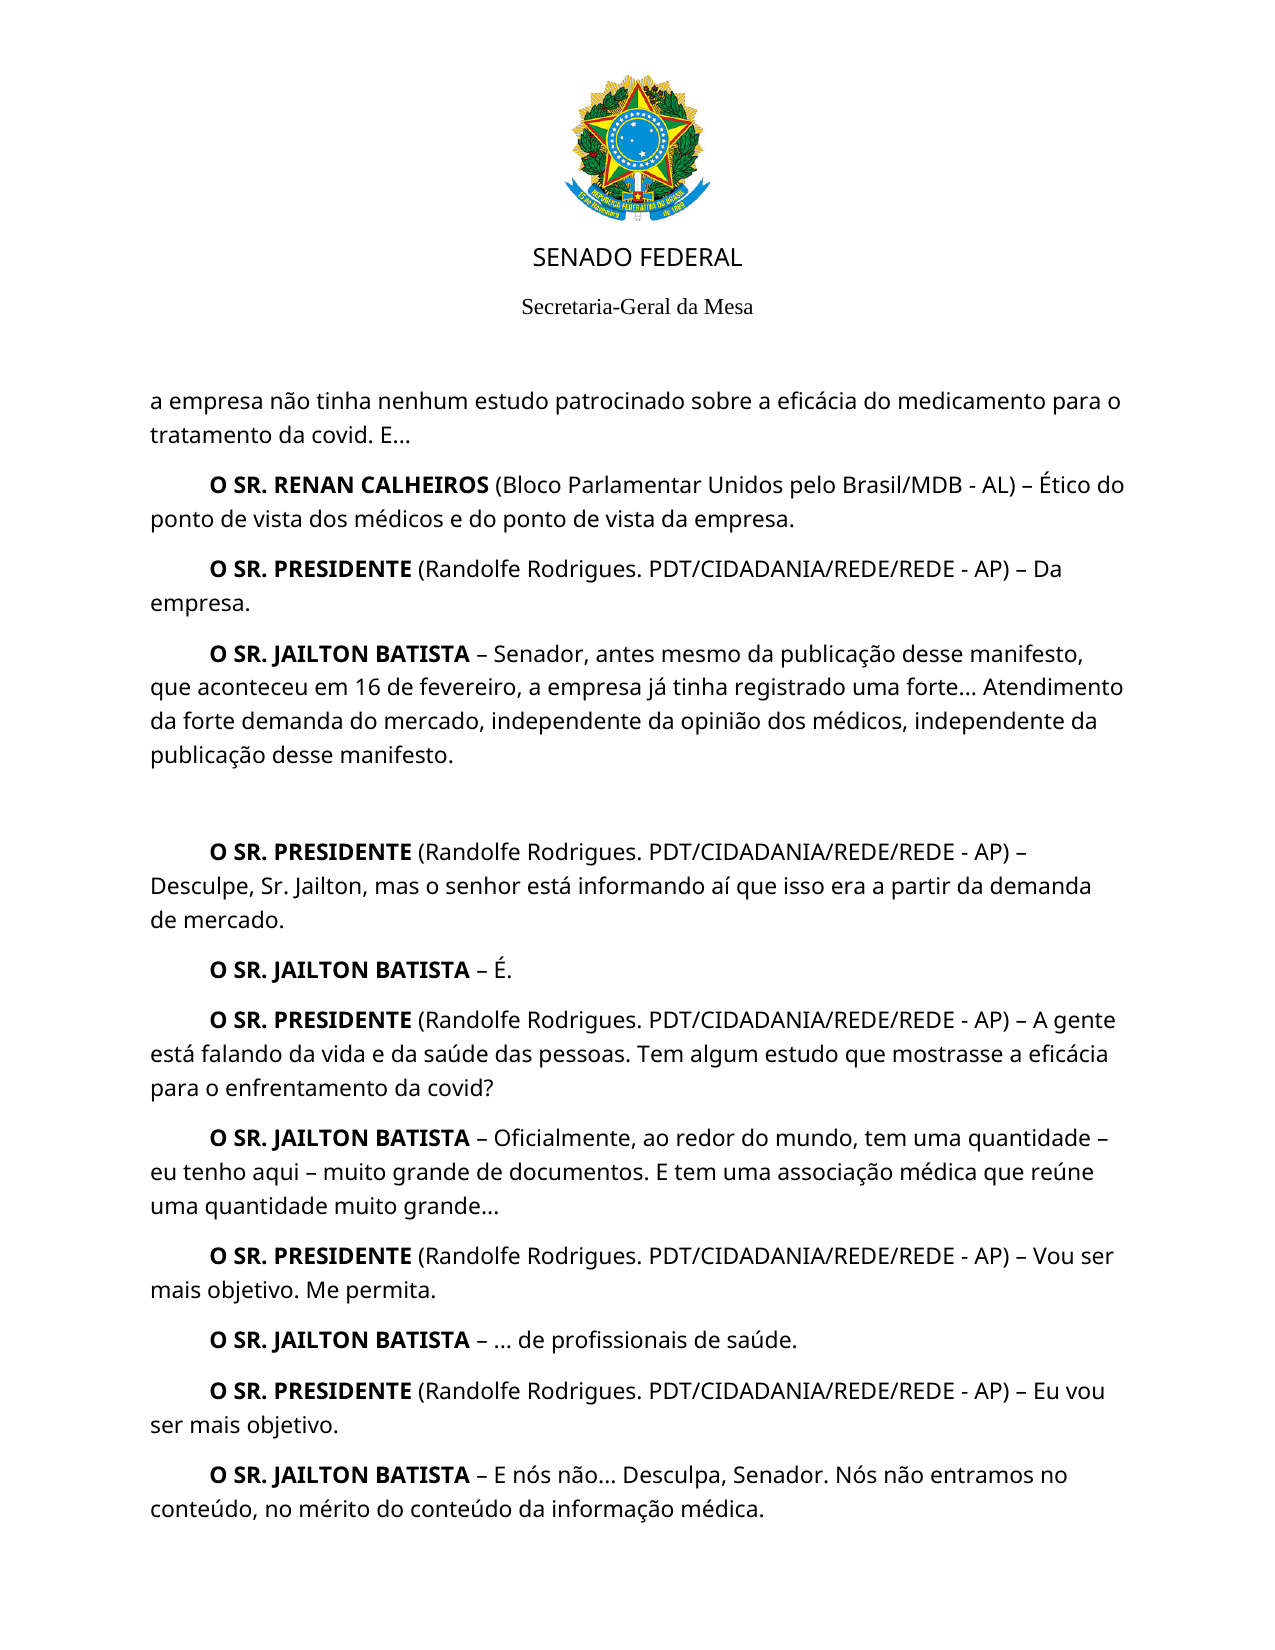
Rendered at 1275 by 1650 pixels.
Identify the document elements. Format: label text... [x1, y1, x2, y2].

text O SR. PRESIDENTE (Randolfe Rodrigues. PDT/CIDADANIA/REDE/REDE - AP) – A gente está falando da vida e da saúde das pessoas. Tem algum estudo que mostrasse a eficácia para o enfrentamento da covid? [150, 1004, 1125, 1103]
text O SR. PRESIDENTE (Randolfe Rodrigues. PDT/CIDADANIA/REDE/REDE - AP) – Da empresa. [150, 553, 1125, 618]
picture [564, 75, 711, 221]
text O SR. RENAN CALHEIROS (Bloco Parlamentar Unidos pelo Brasil/MDB - AL) – Ético do ponto de vista dos médicos e do ponto de vista da empresa. [150, 469, 1125, 534]
text O SR. PRESIDENTE (Randolfe Rodrigues. PDT/CIDADANIA/REDE/REDE - AP) – Eu vou ser mais objetivo. [150, 1375, 1125, 1440]
text O SR. JAILTON BATISTA – Senador, antes mesmo da publicação desse manifesto, que aconteceu em 16 de fevereiro, a empresa já tinha registrado uma forte... Atendimento da forte demanda do mercado, independente da opinião dos médicos, independente da publicação desse manifesto. [150, 637, 1125, 770]
text O SR. JAILTON BATISTA – Oficialmente, ao redor do mundo, tem uma quantidade – eu tenho aqui – muito grande de documentos. E tem uma associação médica que reúne uma quantidade muito grande... [150, 1122, 1125, 1221]
text O SR. PRESIDENTE (Randolfe Rodrigues. PDT/CIDADANIA/REDE/REDE - AP) – Vou ser mais objetivo. Me permita. [150, 1240, 1125, 1305]
text O SR. PRESIDENTE (Randolfe Rodrigues. PDT/CIDADANIA/REDE/REDE - AP) – Desculpe, Sr. Jailton, mas o senhor está informando aí que isso era a partir da demanda de mercado. [150, 836, 1125, 935]
text O SR. JAILTON BATISTA – E nós não... Desculpa, Senador. Nós não entramos no conteúdo, no mérito do conteúdo da informação médica. [150, 1459, 1125, 1524]
text O SR. JAILTON BATISTA – É. [150, 954, 1125, 985]
text O SR. JAILTON BATISTA – ... de profissionais de saúde. [150, 1324, 1125, 1356]
